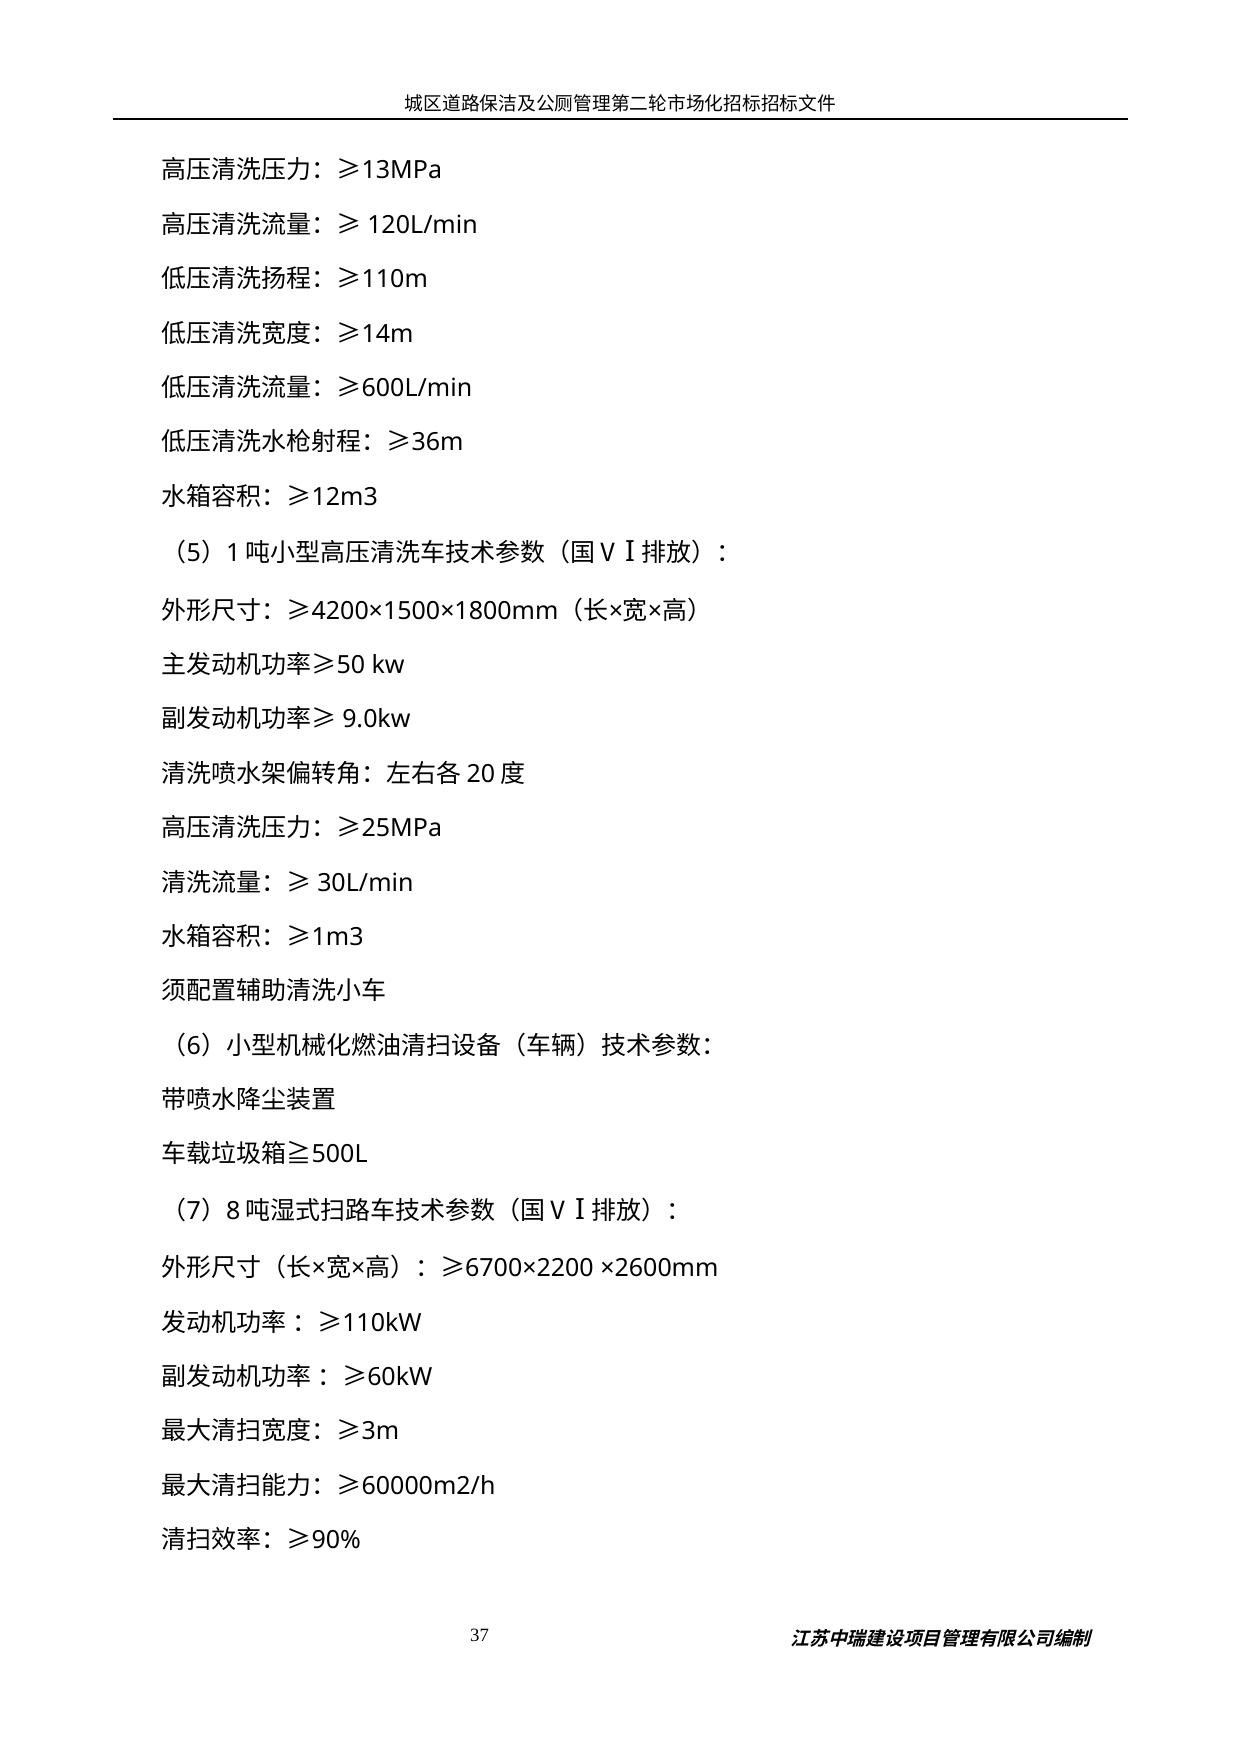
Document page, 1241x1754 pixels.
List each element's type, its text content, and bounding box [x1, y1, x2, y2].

text 主发动机功率≥50 kw [112, 644, 1128, 681]
text 低压清洗扬程：≥110m [112, 259, 1128, 295]
text （6）小型机械化燃油清扫设备（车辆）技术参数： [112, 1025, 1128, 1061]
text （7）8吨湿式扫路车技术参数（国ⅤI排放）： [112, 1188, 1128, 1228]
text 低压清洗流量：≥600L/min [112, 367, 1128, 404]
text 高压清洗流量：≥ 120L/min [112, 204, 1128, 241]
text 高压清洗压力：≥13MPa [112, 150, 1128, 186]
text 外形尺寸：≥4200×1500×1800mm（长×宽×高） [112, 590, 1128, 626]
text 外形尺寸（长×宽×高）：≥6700×2200 ×2600mm [112, 1248, 1128, 1284]
text 副发动机功率≥ 9.0kw [112, 699, 1128, 735]
text 最大清扫能力：≥60000m2/h [112, 1465, 1128, 1501]
text 高压清洗压力：≥25MPa [112, 808, 1128, 844]
text 清洗流量：≥ 30L/min [112, 862, 1128, 898]
text 水箱容积：≥12m3 [112, 476, 1128, 512]
text 最大清扫宽度：≥3m [112, 1411, 1128, 1447]
text 水箱容积：≥1m3 [112, 916, 1128, 953]
text 低压清洗宽度：≥14m [112, 313, 1128, 349]
text 低压清洗水枪射程：≥36m [112, 422, 1128, 458]
text 副发动机功率 ：≥60kW [112, 1356, 1128, 1393]
text 发动机功率 ：≥110kW [112, 1302, 1128, 1338]
text 车载垃圾箱≧500L [112, 1134, 1128, 1170]
text 清洗喷水架偏转角：左右各20度 [112, 753, 1128, 789]
text 清扫效率：≥90% [112, 1519, 1128, 1556]
text 须配置辅助清洗小车 [112, 971, 1128, 1007]
text 带喷水降尘装置 [112, 1079, 1128, 1116]
text （5）1吨小型高压清洗车技术参数（国ⅤI排放）： [112, 531, 1128, 570]
